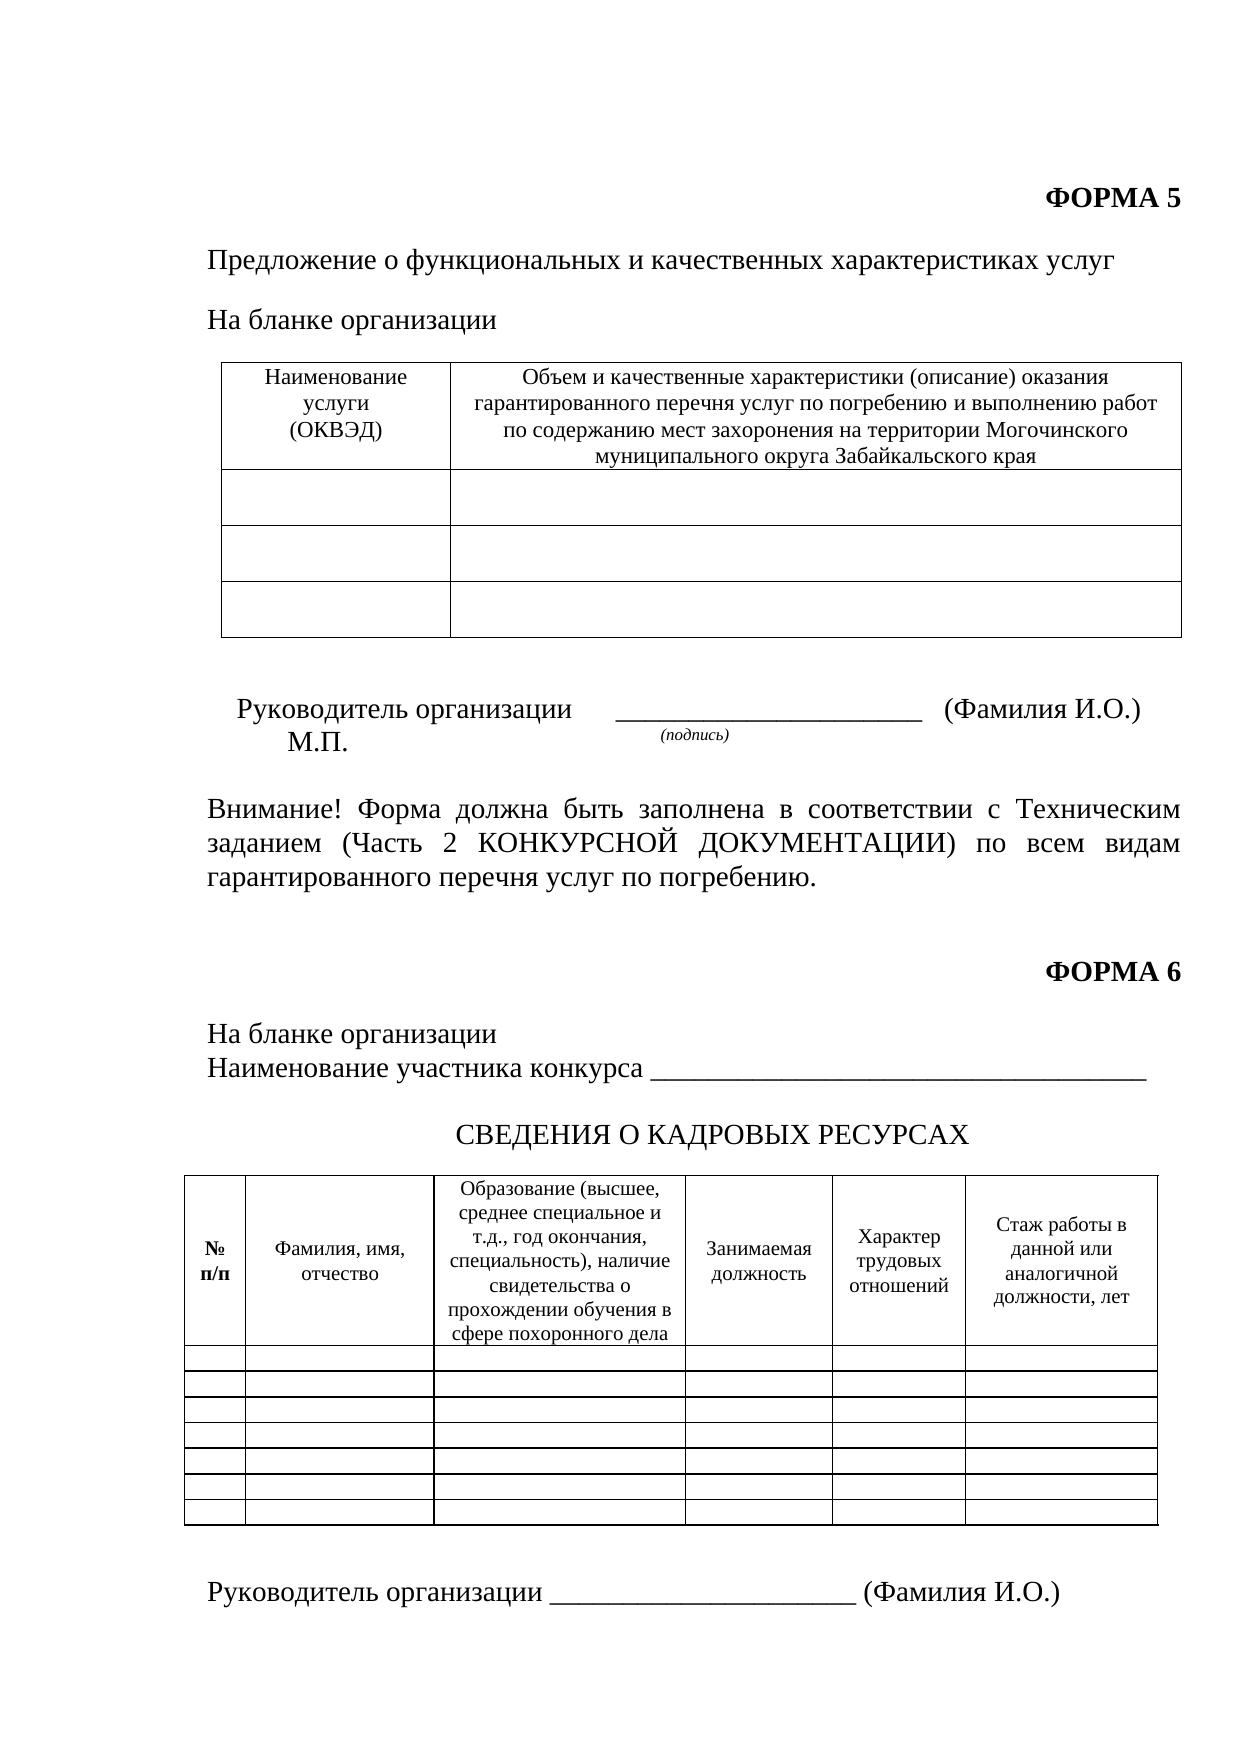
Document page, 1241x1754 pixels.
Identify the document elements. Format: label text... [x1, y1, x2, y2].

table_cell [451, 526, 1181, 581]
table_header Стаж работы в данной или аналогичной должности, лет [966, 1176, 1157, 1345]
table_cell [185, 1372, 245, 1396]
table_cell [686, 1346, 832, 1370]
table_cell [185, 1398, 245, 1422]
table_header Образование (высшее, среднее специальное и т.д., год окончания, специальность), наличие свидетельства о прохождении обучения в сфере похоронного дела [435, 1176, 685, 1345]
table_cell [185, 1449, 245, 1473]
text Руководитель организации _____________________ (Фамилия И.О.) [207, 1574, 1181, 1607]
table_cell [966, 1500, 1157, 1524]
table_cell [833, 1398, 965, 1422]
table_cell [833, 1372, 965, 1396]
table_cell [966, 1398, 1157, 1422]
text СВЕДЕНИЯ О КАДРОВЫХ РЕСУРСАХ [244, 1117, 1181, 1151]
text Предложение о функциональных и качественных характеристиках услуг [207, 242, 1181, 276]
table_cell [435, 1346, 685, 1370]
table_cell [686, 1449, 832, 1473]
table_cell [833, 1346, 965, 1370]
text М.П. (подпись) [207, 724, 1181, 758]
table_cell [966, 1372, 1157, 1396]
text Наименование участника конкурса __________________________________ [207, 1050, 1181, 1083]
table_cell [185, 1475, 245, 1498]
table_cell [435, 1423, 685, 1447]
text Внимание! Форма должна быть заполнена в соответствии с Техническим заданием (Часть 2 КОНКУРСНОЙ ДОКУМЕНТАЦИИ) по всем видам гарантированного перечня услуг по погребению. [207, 792, 1181, 892]
table_cell [966, 1346, 1157, 1370]
table_cell [686, 1423, 832, 1447]
table_cell [246, 1346, 433, 1370]
table_cell [246, 1500, 433, 1524]
table_cell [222, 470, 450, 525]
table_cell [435, 1398, 685, 1422]
text На бланке организации [207, 1016, 1181, 1050]
table_cell [435, 1449, 685, 1473]
text На бланке организации [207, 302, 1181, 336]
table_header Объем и качественные характеристики (описание) оказания гарантированного перечня услуг по погребению и выполнению работ по содержанию мест захоронения на территории Могочинского муниципального округа Забайкальского края [451, 363, 1181, 468]
table_cell [833, 1449, 965, 1473]
table_cell [185, 1346, 245, 1370]
table_cell [185, 1423, 245, 1447]
table_cell [246, 1423, 433, 1447]
table_cell [451, 582, 1181, 637]
table_cell [966, 1423, 1157, 1447]
table_cell [686, 1372, 832, 1396]
table_cell [833, 1423, 965, 1447]
table_cell [833, 1500, 965, 1524]
table_cell [966, 1449, 1157, 1473]
table_cell [246, 1372, 433, 1396]
table_cell [435, 1372, 685, 1396]
table_header Занимаемая должность [686, 1176, 832, 1345]
table_cell [222, 526, 450, 581]
text ФОРМА 6 [207, 954, 1181, 988]
table_cell [451, 470, 1181, 525]
table_cell [246, 1449, 433, 1473]
table_cell [966, 1475, 1157, 1498]
table_cell [435, 1475, 685, 1498]
table_cell [686, 1500, 832, 1524]
table_cell [185, 1500, 245, 1524]
text Руководитель организации _____________________ (Фамилия И.О.) [207, 691, 1181, 724]
text ФОРМА 5 [207, 180, 1181, 214]
table_header Характер трудовых отношений [833, 1176, 965, 1345]
table_cell [686, 1475, 832, 1498]
table_header Наименование услуги (ОКВЭД) [222, 363, 450, 468]
table_cell [686, 1398, 832, 1422]
table_header Фамилия, имя, отчество [246, 1176, 433, 1345]
table_cell [246, 1398, 433, 1422]
table_cell [435, 1500, 685, 1524]
table_cell [833, 1475, 965, 1498]
table_cell [246, 1475, 433, 1498]
table_header № п/п [185, 1176, 245, 1345]
table_cell [222, 582, 450, 637]
